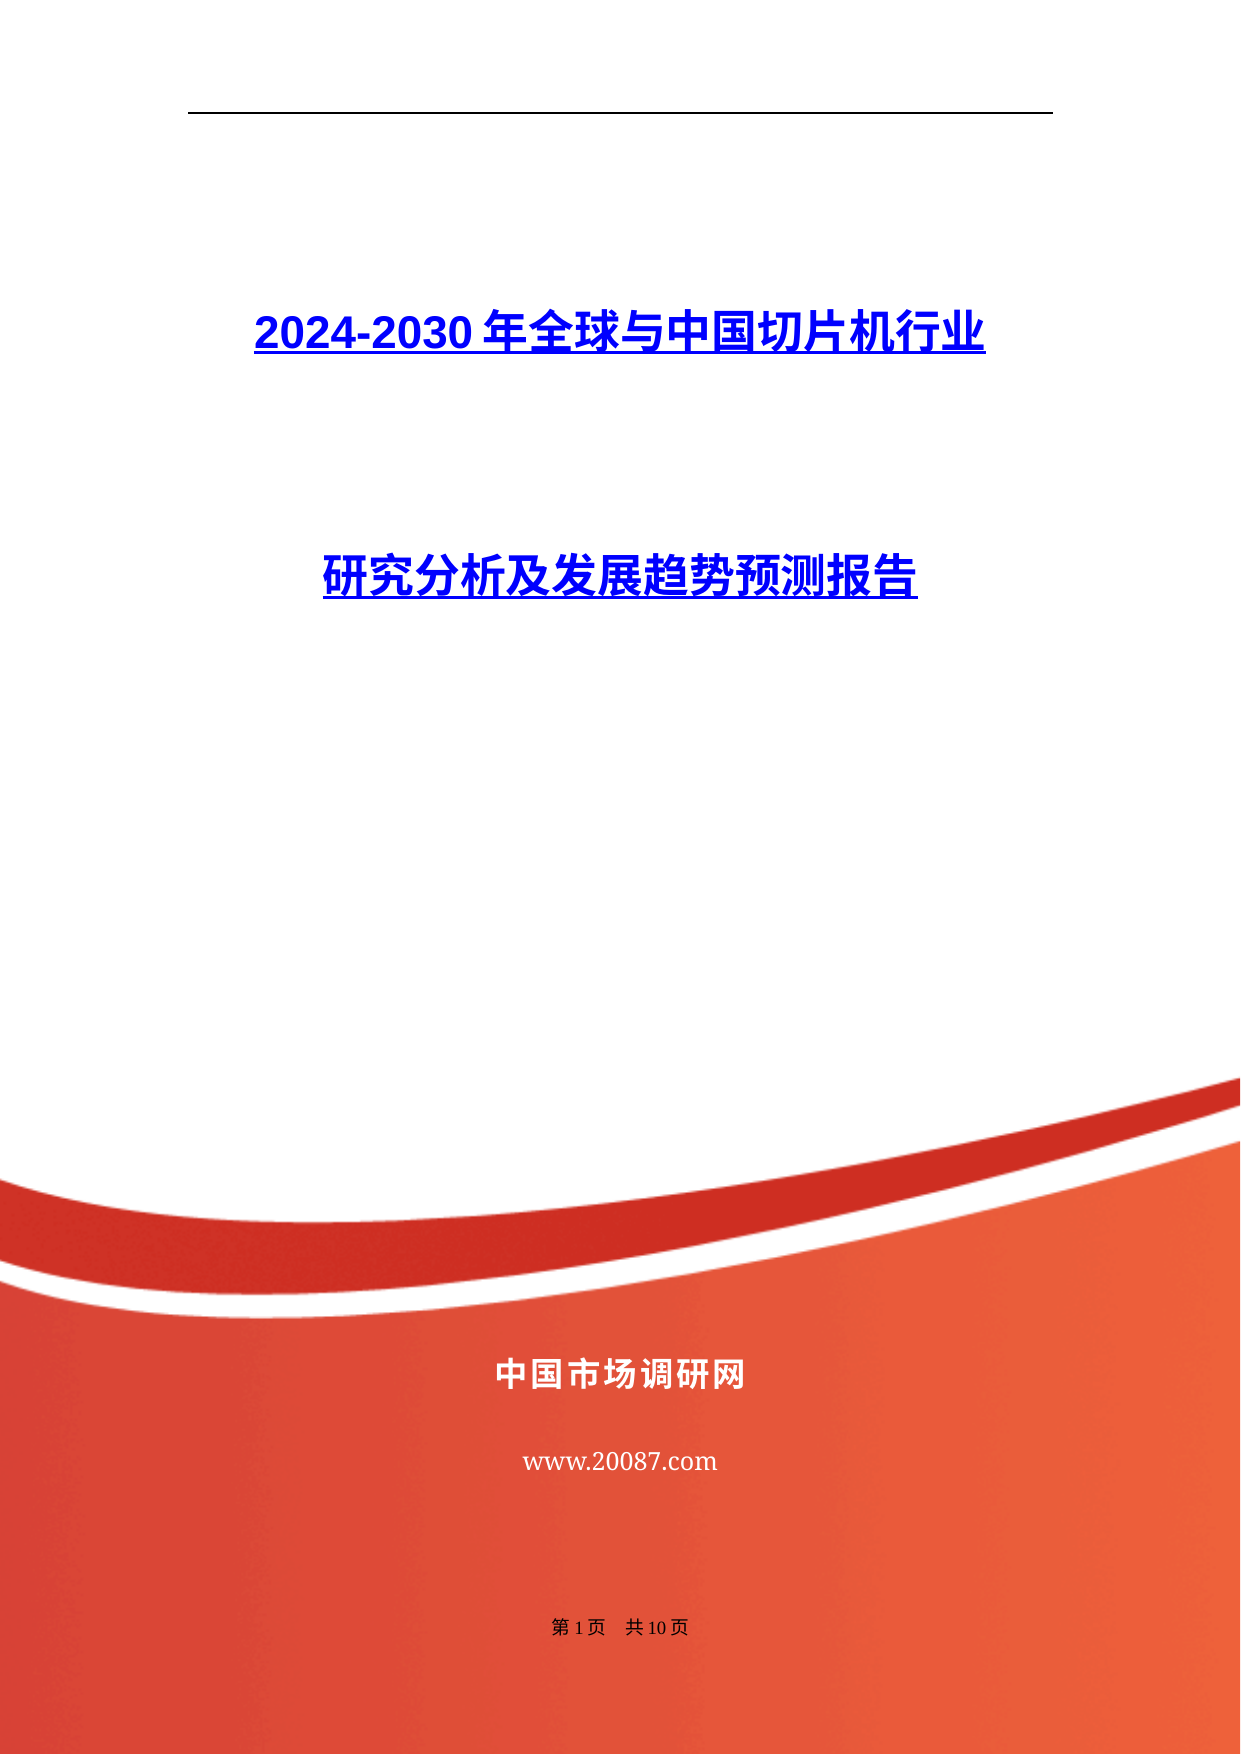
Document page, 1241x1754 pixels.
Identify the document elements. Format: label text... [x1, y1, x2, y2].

table_header 2024-2030年全球与中国切片机行业研究分析及发展趋势预测报告 [188, 207, 1053, 773]
text www.20087.com [187, 1428, 1053, 1493]
picture [0, 1006, 1241, 1754]
subtitle 中国市场调研网 [187, 1339, 1053, 1404]
